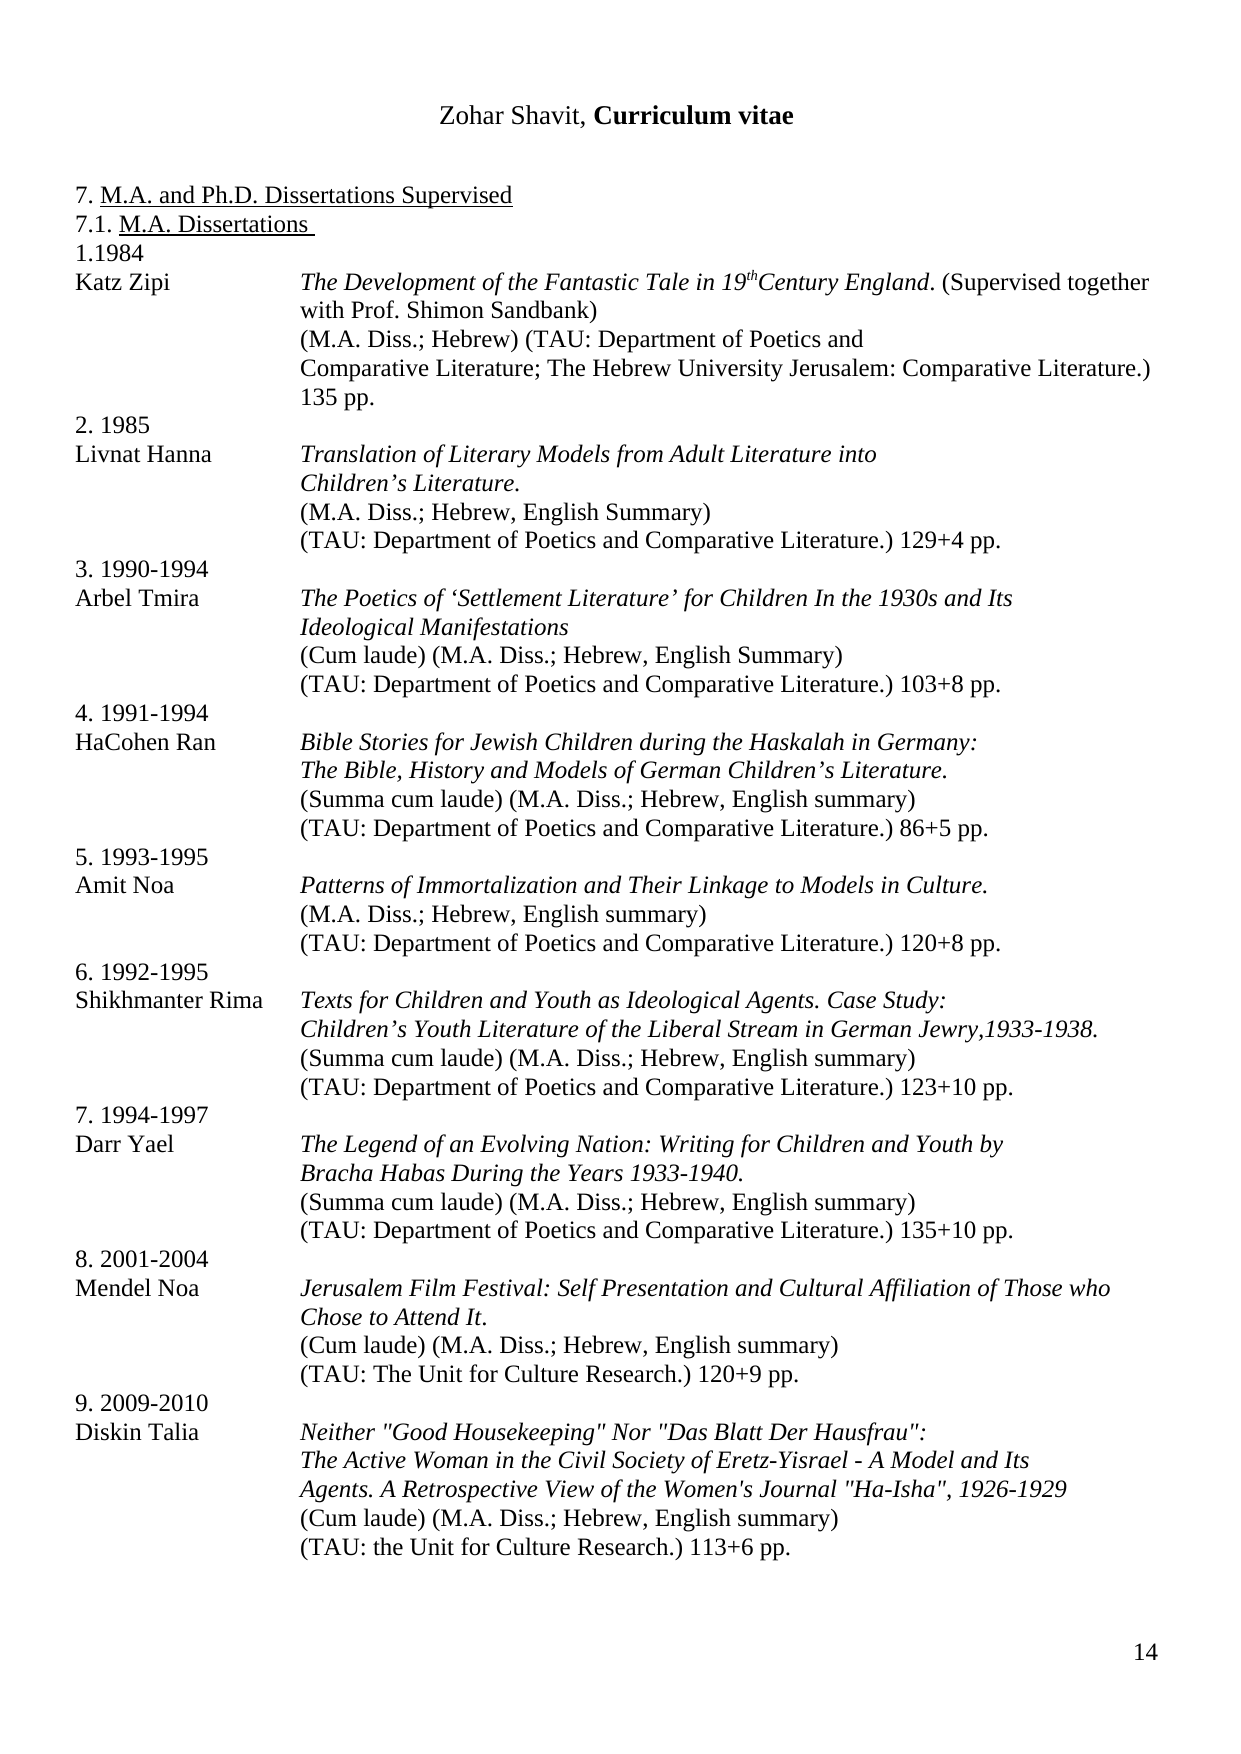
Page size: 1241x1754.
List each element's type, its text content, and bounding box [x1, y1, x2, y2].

text 7.1. M.A. Dissertations [75, 209, 1158, 238]
text The Bible, History and Models of German Children’s Literature. [75, 756, 1158, 784]
text (TAU: Department of Poetics and Comparative Literature.) 123+10 pp. [300, 1072, 1158, 1101]
text The Legend of an Evolving Nation: Writing for Children and Youth by [75, 1129, 1158, 1158]
text Livnat Hanna Translation of Literary Models from Adult Literature into [75, 439, 1158, 468]
text Arbel Tmira The Poetics of ‘Settlement Literature’ for Children In the 1930s and Its [75, 583, 1158, 612]
text (Cum laude) (M.A. Diss.; Hebrew, English Summary) [300, 641, 1158, 669]
text 5. 1993-1995 [75, 842, 1158, 871]
text Children’s Youth Literature of the Liberal Stream in German Jewry,1933-1938. [75, 1014, 1158, 1043]
text Diskin Talia Neither "Good Housekeeping" Nor "Das Blatt Der Hausfrau": [75, 1417, 1165, 1446]
text 6. 1992-1995 [75, 957, 1158, 986]
text (TAU: The Unit for Culture Research.) 120+9 pp. [300, 1359, 1165, 1388]
text (TAU: the Unit for Culture Research.) 113+6 pp. [300, 1532, 1165, 1561]
text Shikhmanter Rima Texts for Children and Youth as Ideological Agents. Case Study: [75, 986, 1158, 1014]
text 4. 1991-1994 [75, 698, 1158, 727]
text Bible Stories for Jewish Children during the Haskalah in Germany: [75, 727, 1158, 756]
text Comparative Literature; The Hebrew University Jerusalem: Comparative Literature.) 135 pp. [300, 353, 1158, 411]
text 7. 1994-1997 [75, 1101, 1158, 1129]
text Mendel Noa Jerusalem Film Festival: Self Presentation and Cultural Affiliation of Those who Chose to Attend It. [75, 1273, 1165, 1331]
text 7. M.A. and Ph.D. Dissertations Supervised [75, 181, 1158, 209]
text (Summa cum laude) (M.A. Diss.; Hebrew, English summary) [300, 1043, 1158, 1072]
text 2. 1985 [75, 411, 1158, 439]
text (M.A. Diss.; Hebrew, English Summary) [150, 497, 1158, 526]
text Ideological Manifestations [75, 612, 1158, 641]
text 9. 2009-2010 [75, 1388, 1165, 1417]
text 3. 1990-1994 [75, 554, 1158, 583]
text (Summa cum laude) (M.A. Diss.; Hebrew, English summary) [75, 1187, 1158, 1216]
text Amit Noa Patterns of Immortalization and Their Linkage to Models in Culture. [75, 871, 1158, 899]
text Bracha Habas During the Years 1933-1940. [75, 1158, 1158, 1187]
text (TAU: Department of Poetics and Comparative Literature.) 86+5 pp. [300, 813, 1158, 842]
text Children’s Literature. [75, 468, 1158, 497]
text (TAU: Department of Poetics and Comparative Literature.) 103+8 pp. [300, 669, 1158, 698]
text (TAU: Department of Poetics and Comparative Literature.) 120+8 pp. [225, 928, 1158, 957]
text Katz Zipi The Development of the Fantastic Tale in 19thCentury England. (Supervised together with Prof. Shimon Sandbank) [75, 267, 1158, 324]
text (Cum laude) (M.A. Diss.; Hebrew, English summary) [300, 1331, 1165, 1359]
text Agents. A Retrospective View of the Women's Journal "Ha-Isha", 1926-1929 [75, 1474, 1165, 1503]
text (Cum laude) (M.A. Diss.; Hebrew, English summary) [300, 1503, 1165, 1532]
text (M.A. Diss.; Hebrew, English summary) [75, 899, 1158, 928]
text (M.A. Diss.; Hebrew) (TAU: Department of Poetics and [150, 324, 1158, 353]
text 1.1984 [75, 238, 1158, 267]
text The Active Woman in the Civil Society of Eretz-Yisrael - A Model and Its [75, 1446, 1165, 1474]
text 8. 2001-2004 [75, 1244, 1165, 1273]
text (TAU: Department of Poetics and Comparative Literature.) 135+10 pp. [225, 1216, 1158, 1244]
text (Summa cum laude) (M.A. Diss.; Hebrew, English summary) [300, 784, 1158, 813]
text (TAU: Department of Poetics and Comparative Literature.) 129+4 pp. [225, 526, 1158, 554]
